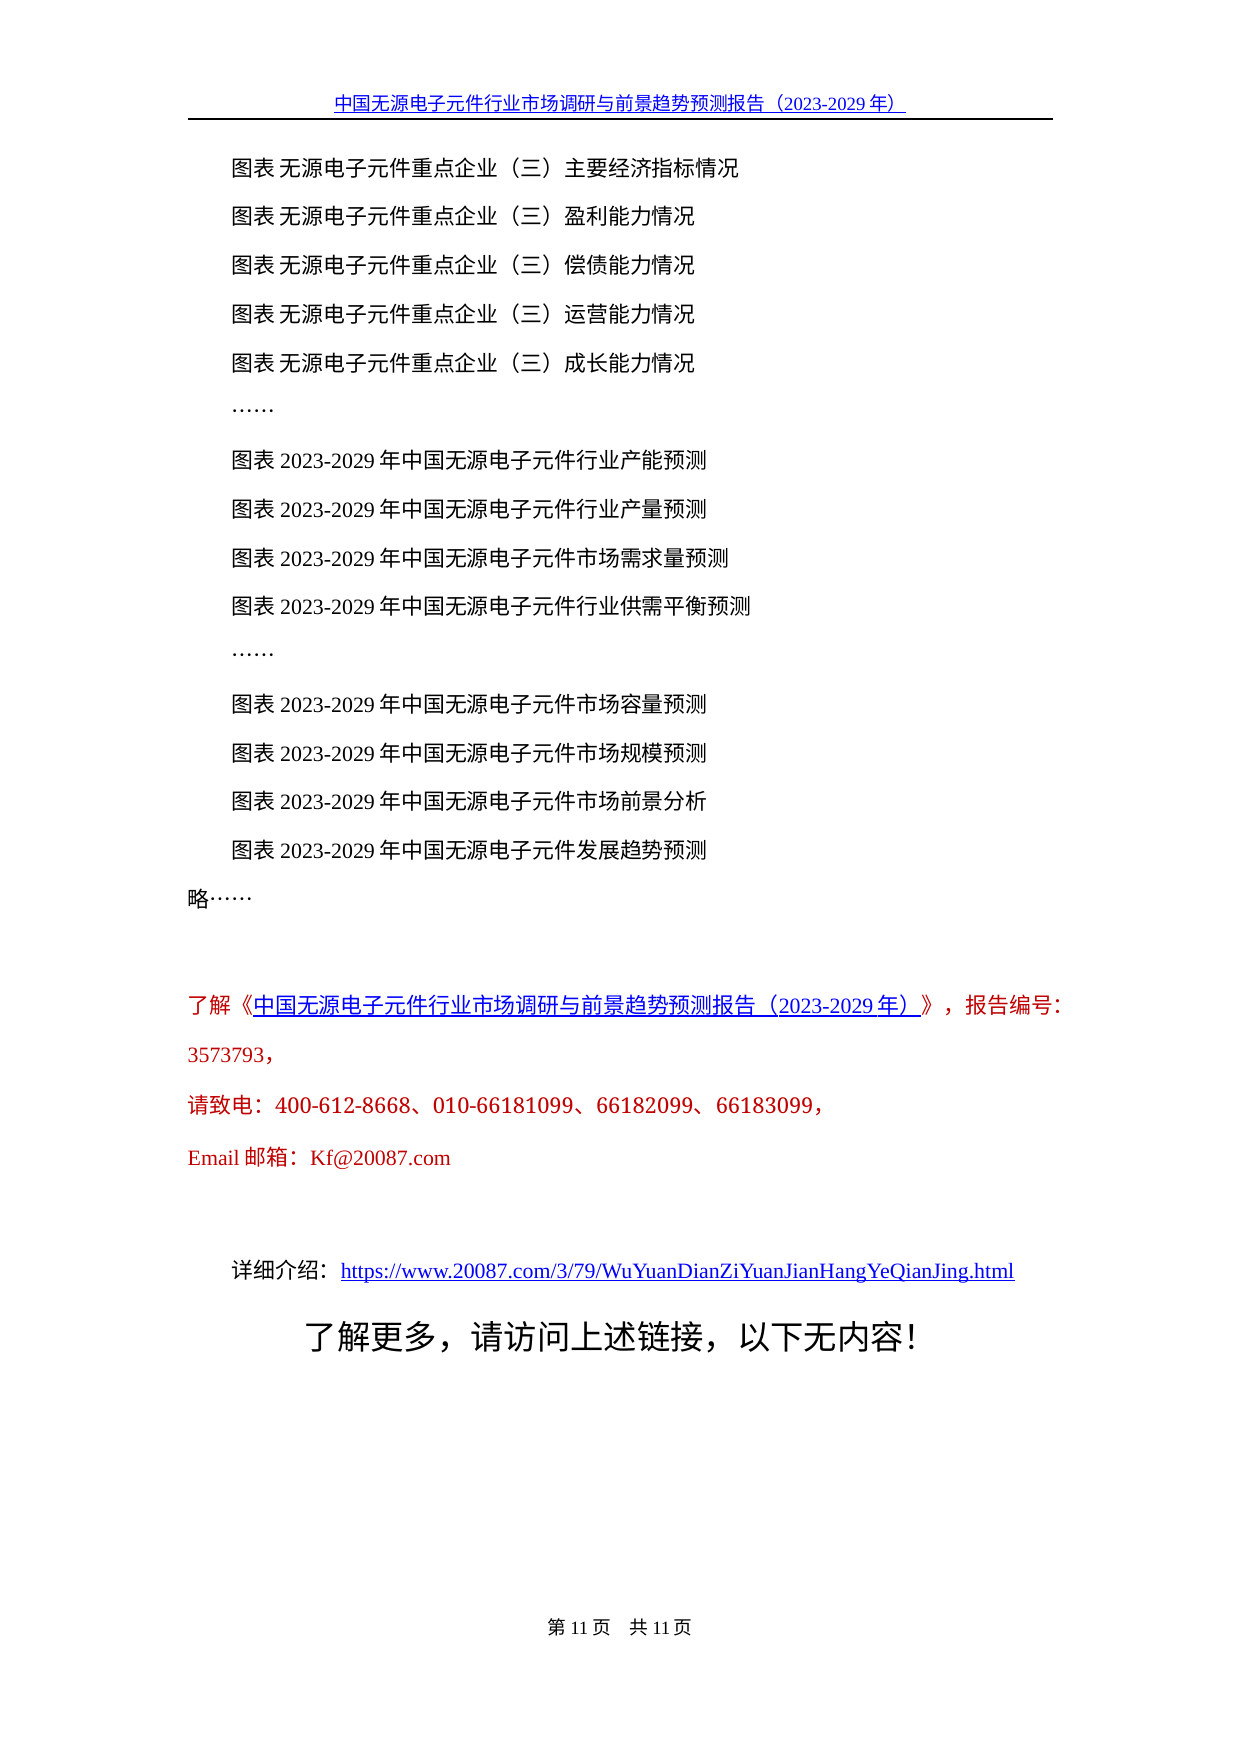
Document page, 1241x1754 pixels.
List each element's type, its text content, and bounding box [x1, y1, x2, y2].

title 了解更多，请访问上述链接，以下无内容！ [187, 1303, 1053, 1368]
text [187, 150, 1053, 914]
text 详细介绍：https://www.20087.com/3/79/WuYuanDianZiYuanJianHangYeQianJing.html [187, 1253, 1053, 1285]
text 了解《中国无源电子元件行业市场调研与前景趋势预测报告（2023-2029年）》，报告编号：3573793， [187, 988, 1053, 1069]
text 请致电：400-612-8668、010-66181099、66182099、66183099， [187, 1088, 1053, 1121]
text Email邮箱：Kf@20087.com [187, 1140, 1053, 1172]
